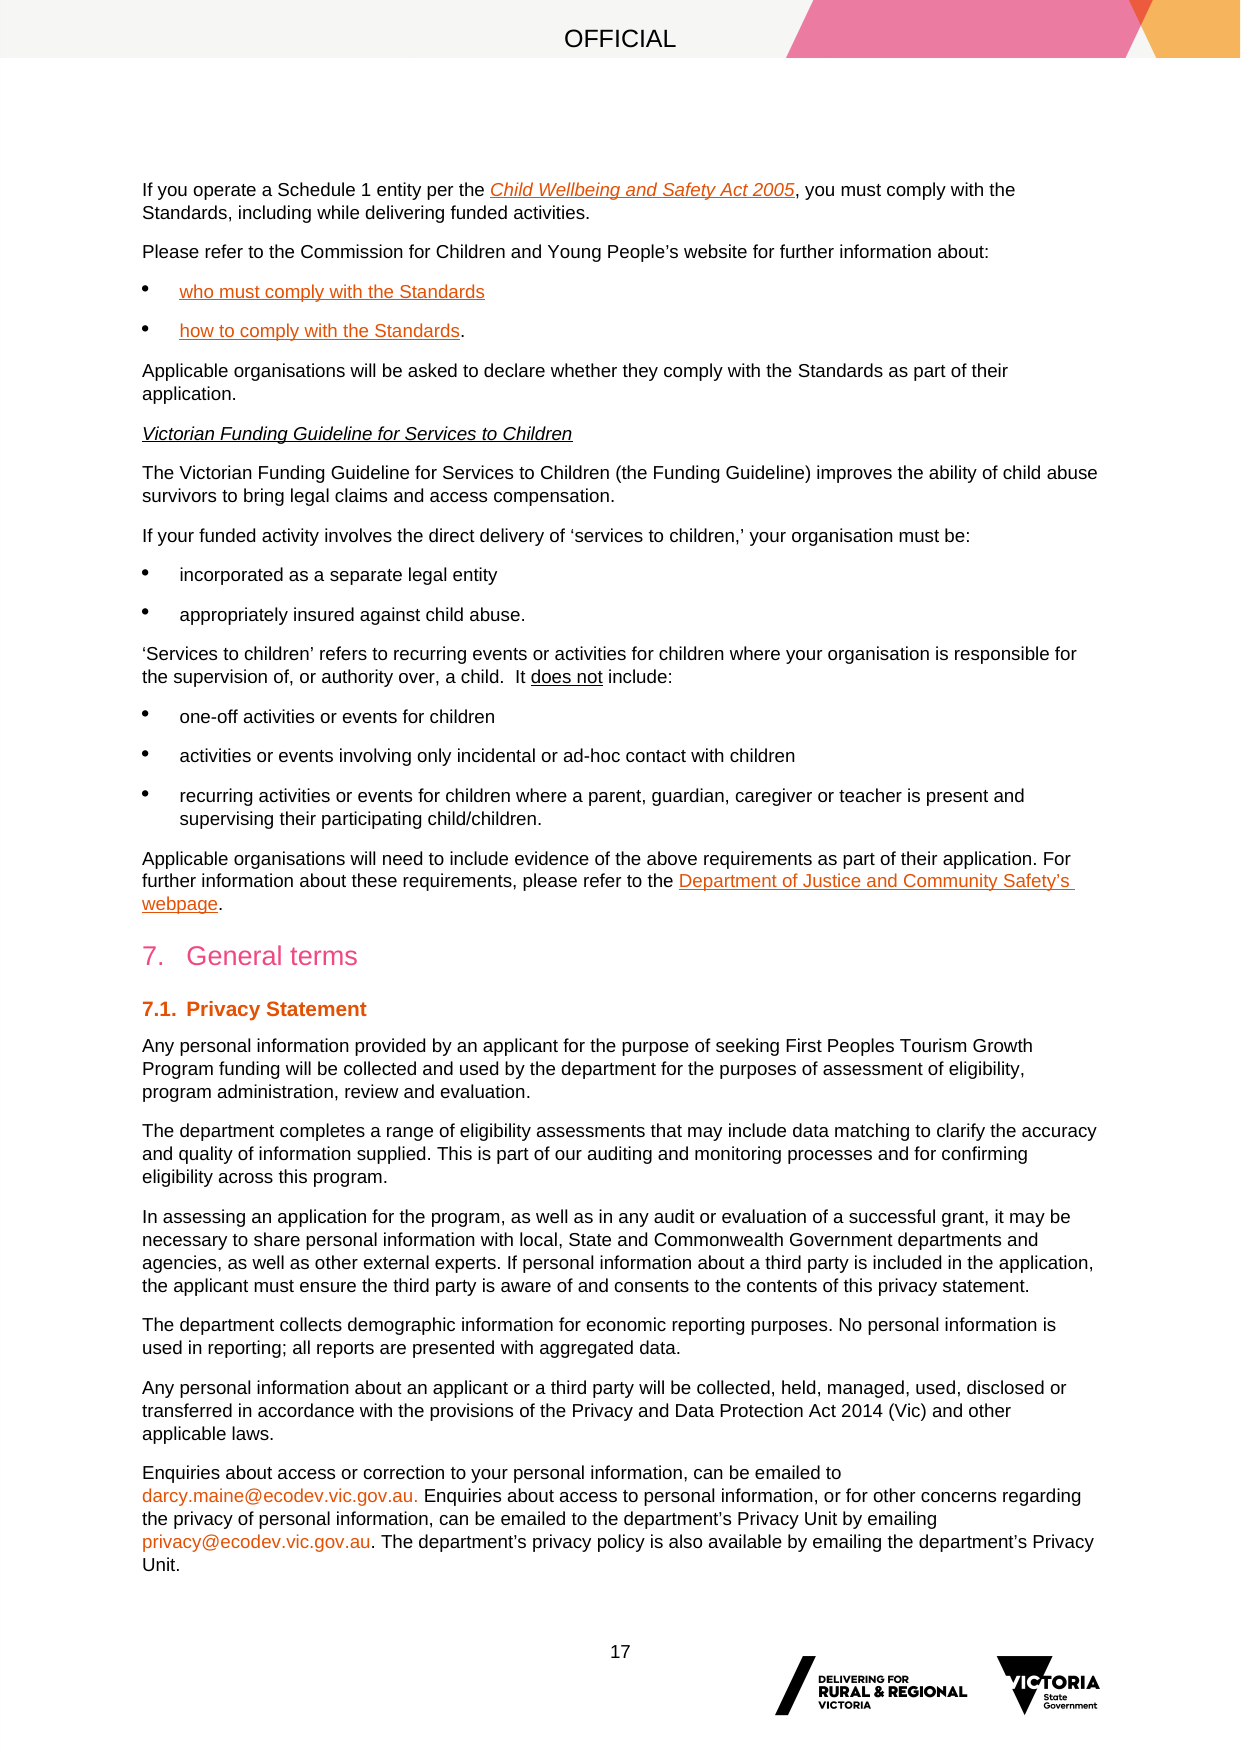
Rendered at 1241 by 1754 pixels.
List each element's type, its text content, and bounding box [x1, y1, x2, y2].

text Please refer to the Commission for Children and Young People’s website for further information about: [142, 240, 1098, 263]
text In assessing an application for the program, as well as in any audit or evaluation of a successful grant, it may be necessary to share personal information with local, State and Commonwealth Government departments and agencies, as well as other external experts. If personal information about a third party is included in the application, the applicant must ensure the third party is aware of and consents to the contents of this privacy statement. [142, 1204, 1098, 1296]
list one-off activities or events for children [142, 704, 1098, 727]
text Victorian Funding Guideline for Services to Children [142, 421, 1098, 444]
text The department collects demographic information for economic reporting purposes. No personal information is used in reporting; all reports are presented with aggregated data. [142, 1313, 1098, 1358]
text Applicable organisations will be asked to declare whether they comply with the Standards as part of their application. [142, 358, 1098, 404]
list who must comply with the Standards [142, 279, 1098, 302]
text Any personal information about an applicant or a third party will be collected, held, managed, used, disclosed or transferred in accordance with the provisions of the Privacy and Data Protection Act 2014 (Vic) and other applicable laws. [142, 1375, 1098, 1444]
text Any personal information provided by an applicant for the purpose of seeking First Peoples Tourism Growth Program funding will be collected and used by the department for the purposes of assessment of eligibility, program administration, review and evaluation. [142, 1033, 1098, 1102]
list appropriately insured against child abuse. [142, 602, 1098, 625]
subtitle General terms [142, 940, 1098, 971]
list incorporated as a separate legal entity [142, 563, 1098, 586]
text If you operate a Schedule 1 entity per the Child Wellbeing and Safety Act 2005, you must comply with the Standards, including while delivering funded activities. [142, 177, 1098, 223]
text The department completes a range of eligibility assessments that may include data matching to clarify the accuracy and quality of information supplied. This is part of our auditing and monitoring processes and for confirming eligibility across this program. [142, 1119, 1098, 1188]
list recurring activities or events for children where a parent, guardian, caregiver or teacher is present and supervising their participating child/children. [142, 783, 1098, 829]
text Applicable organisations will need to include evidence of the above requirements as part of their application. For further information about these requirements, please refer to the Department of Justice and Community Safety’s webpage. [142, 846, 1098, 915]
subtitle Privacy Statement [142, 996, 1098, 1021]
text The Victorian Funding Guideline for Services to Children (the Funding Guideline) improves the ability of child abuse survivors to bring legal claims and access compensation. [142, 461, 1098, 506]
picture [0, 0, 1241, 1753]
list how to comply with the Standards. [142, 319, 1098, 342]
text If your funded activity involves the direct delivery of ‘services to children,’ your organisation must be: [142, 523, 1098, 546]
text Enquiries about access or correction to your personal information, can be emailed to darcy.maine@ecodev.vic.gov.au. Enquiries about access to personal information, or for other concerns regarding the privacy of personal information, can be emailed to the department’s Privacy Unit by emailing privacy@ecodev.vic.gov.au. The department’s privacy policy is also available by emailing the department’s Privacy Unit. [142, 1461, 1098, 1575]
list activities or events involving only incidental or ad-hoc contact with children [142, 744, 1098, 767]
text ‘Services to children’ refers to recurring events or activities for children where your organisation is responsible for the supervision of, or authority over, a child. It does not include: [142, 642, 1098, 688]
